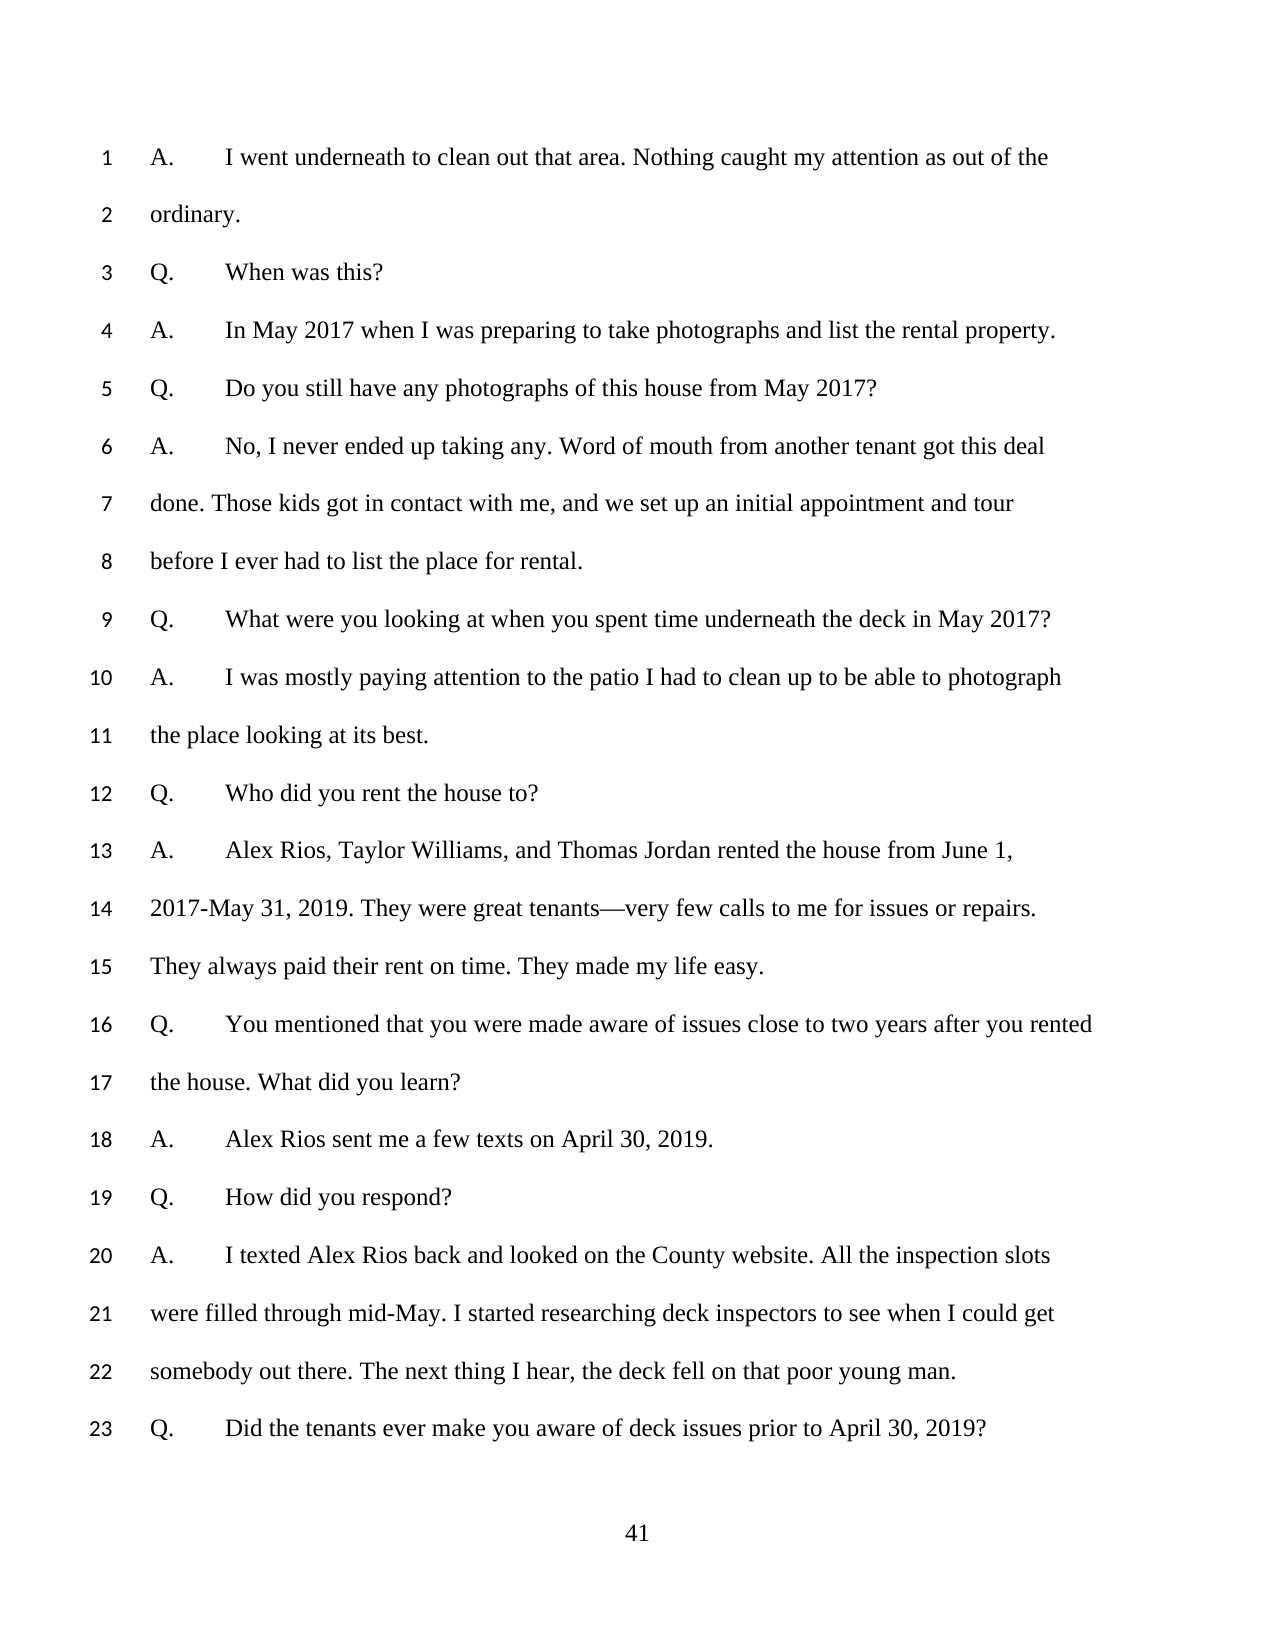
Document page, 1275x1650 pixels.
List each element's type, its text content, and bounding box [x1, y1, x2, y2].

subtitle A. I texted Alex Rios back and looked on the County website. All the inspection slots [89, 1240, 1131, 1269]
subtitle A. Alex Rios sent me a few texts on April 30, 2019. [89, 1124, 1131, 1153]
subtitle A. I went underneath to clean out that area. Nothing caught my attention as out of the [101, 142, 1131, 171]
list Q. How did you respond? [89, 1182, 1131, 1211]
subtitle A. In May 2017 when I was preparing to take photographs and list the rental property. [101, 315, 1131, 344]
list the house. What did you learn? [89, 1067, 1131, 1096]
subtitle A. No, I never ended up taking any. Word of mouth from another tenant got this deal [101, 431, 1131, 460]
list Q. You mentioned that you were made aware of issues close to two years after you rented [89, 1009, 1131, 1038]
list before I ever had to list the place for rental. [101, 546, 1131, 575]
subtitle A. Alex Rios, Taylor Williams, and Thomas Jordan rented the house from June 1, [89, 835, 1131, 864]
list the place looking at its best. [89, 720, 1131, 749]
list Q. Did the tenants ever make you aware of deck issues prior to April 30, 2019? [89, 1413, 1131, 1443]
list 2017-May 31, 2019. They were great tenants—very few calls to me for issues or repairs. [89, 893, 1131, 922]
list Q. Do you still have any photographs of this house from May 2017? [101, 373, 1131, 402]
list done. Those kids got in contact with me, and we set up an initial appointment and tour [101, 488, 1131, 518]
list Q. When was this? [101, 257, 1131, 286]
list Q. Who did you rent the house to? [89, 778, 1131, 807]
list somebody out there. The next thing I hear, the deck fell on that poor young man. [89, 1356, 1131, 1385]
subtitle A. I was mostly paying attention to the patio I had to clean up to be able to photograph [89, 662, 1131, 691]
list ordinary. [101, 199, 1131, 228]
list Q. What were you looking at when you spent time underneath the deck in May 2017? [101, 604, 1131, 633]
list were filled through mid-May. I started researching deck inspectors to see when I could get [89, 1298, 1131, 1327]
list They always paid their rent on time. They made my life easy. [89, 951, 1131, 980]
